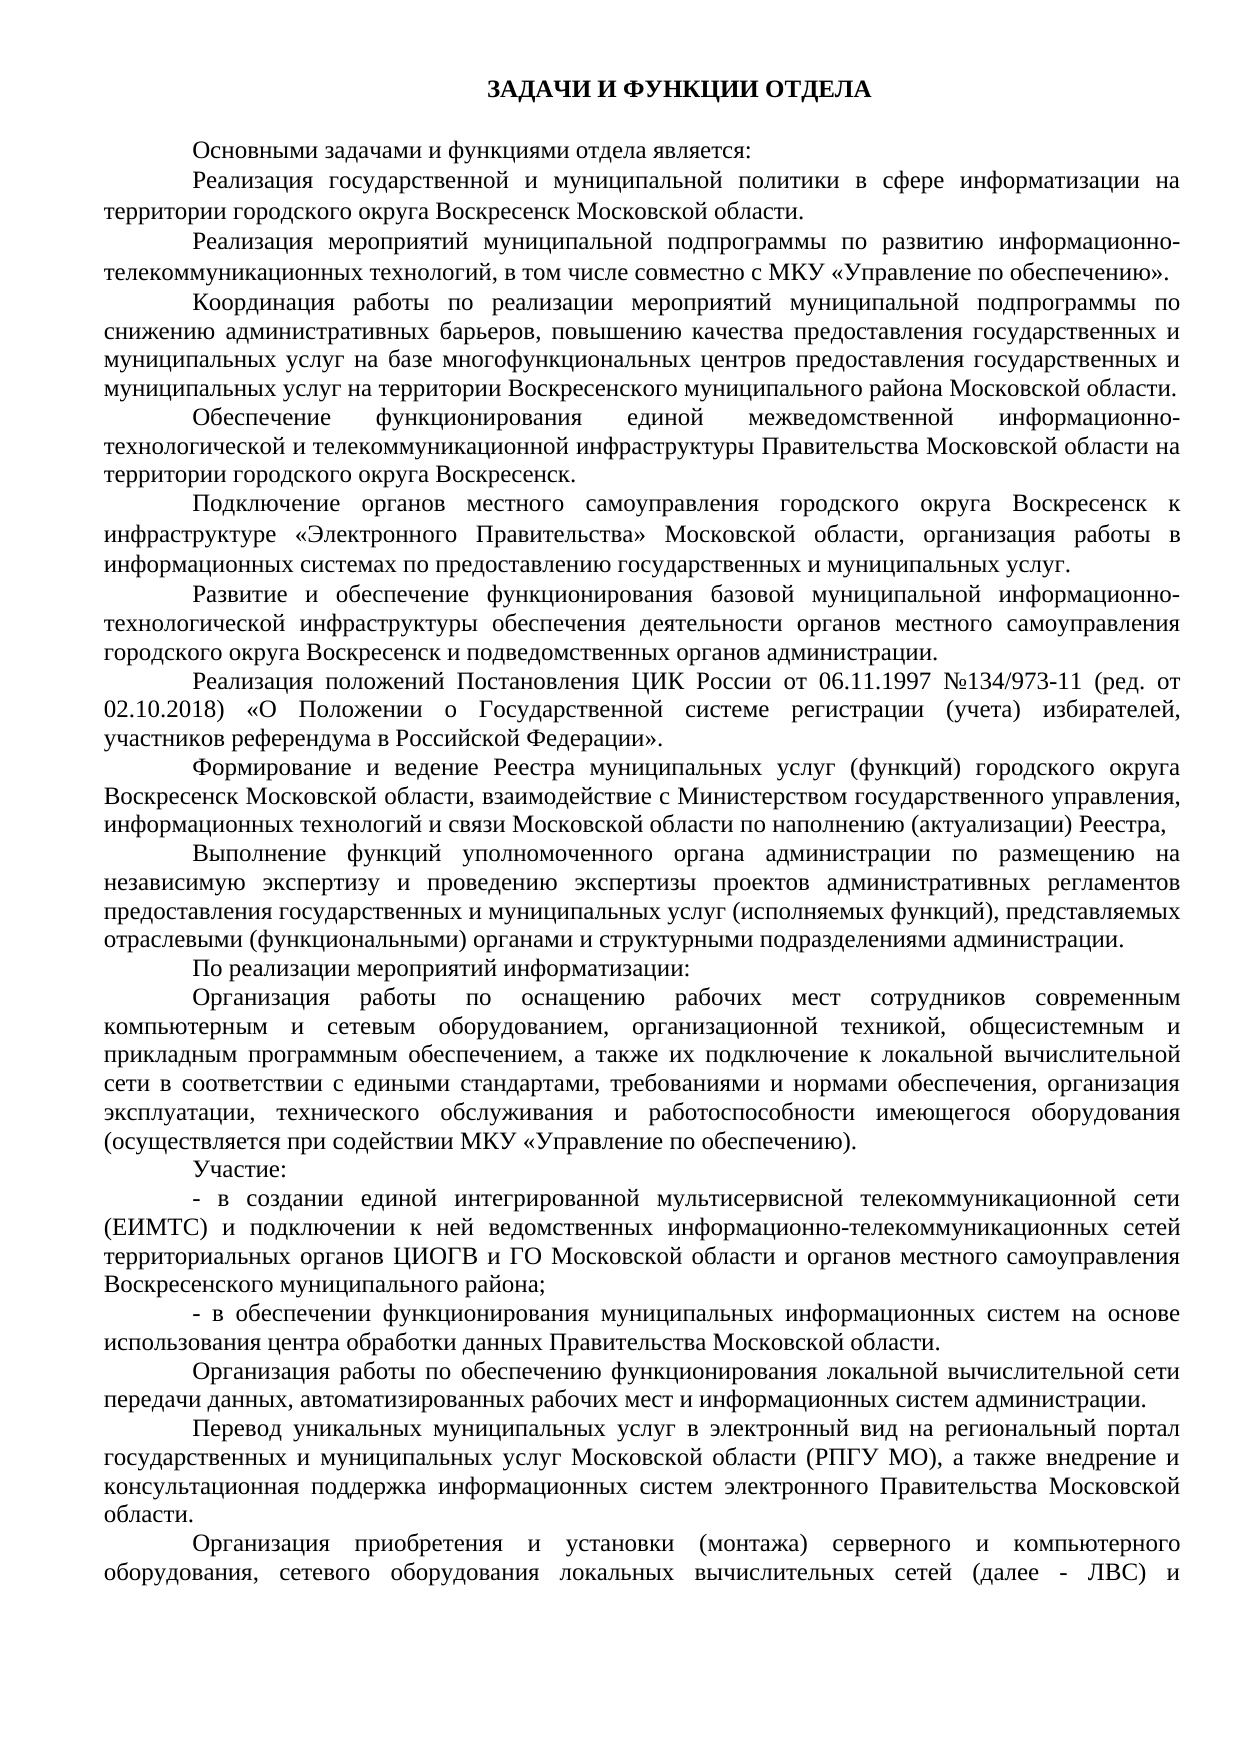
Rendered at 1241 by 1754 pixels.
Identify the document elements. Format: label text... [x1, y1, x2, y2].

list Перевод уникальных муниципальных услуг в электронный вид на региональный портал государственных и муниципальных услуг Московской области (РПГУ МО), а также внедрение и консультационная поддержка информационных систем электронного Правительства Московской области. [103, 1413, 1181, 1528]
list Организация работы по обеспечению функционирования локальной вычислительной сети передачи данных, автоматизированных рабочих мест и информационных систем администрации. [103, 1356, 1181, 1413]
list Реализация мероприятий муниципальной подпрограммы по развитию информационно-телекоммуникационных технологий, в том числе совместно с МКУ «Управление по обеспечению». [103, 226, 1181, 285]
list Реализация положений Постановления ЦИК России от 06.11.1997 №134/973-11 (ред. от 02.10.2018) «О Положении о Государственной системе регистрации (учета) избирателей, участников референдума в Российской Федерации». [103, 666, 1181, 752]
list Подключение органов местного самоуправления городского округа Воскресенск к инфраструктуре «Электронного Правительства» Московской области, организация работы в информационных системах по предоставлению государственных и муниципальных услуг. [103, 488, 1181, 578]
list Выполнение функций уполномоченного органа администрации по размещению на независимую экспертизу и проведению экспертизы проектов административных регламентов предоставления государственных и муниципальных услуг (исполняемых функций), представляемых отраслевыми (функциональными) органами и структурными подразделениями администрации. [103, 838, 1181, 953]
list Участие: [103, 1154, 1181, 1183]
list Реализация государственной и муниципальной политики в сфере информатизации на территории городского округа Воскресенск Московской области. [103, 165, 1181, 224]
list По реализации мероприятий информатизации: [103, 953, 1181, 982]
list Организация работы по оснащению рабочих мест сотрудников современным компьютерным и сетевым оборудованием, организационной техникой, общесистемным и прикладным программным обеспечением, а также их подключение к локальной вычислительной сети в соответствии с едиными стандартами, требованиями и нормами обеспечения, организация эксплуатации, технического обслуживания и работоспособности имеющегося оборудования (осуществляется при содействии МКУ «Управление по обеспечению). [103, 982, 1181, 1154]
list Координация работы по реализации мероприятий муниципальной подпрограммы по снижению административных барьеров, повышению качества предоставления государственных и муниципальных услуг на базе многофункциональных центров предоставления государственных и муниципальных услуг на территории Воскресенского муниципального района Московской области. [103, 287, 1181, 402]
list Основными задачами и функциями отдела является: [103, 135, 1181, 164]
list Развитие и обеспечение функционирования базовой муниципальной информационно-технологической инфраструктуры обеспечения деятельности органов местного самоуправления городского округа Воскресенск и подведомственных органов администрации. [103, 579, 1181, 666]
list Обеспечение функционирования единой межведомственной информационно-технологической и телекоммуникационной инфраструктуры Правительства Московской области на территории городского округа Воскресенск. [103, 402, 1181, 488]
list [103, 1528, 1181, 1586]
list - в создании единой интегрированной мультисервисной телекоммуникационной сети (ЕИМТС) и подключении к ней ведомственных информационно-телекоммуникационных сетей территориальных органов ЦИОГВ и ГО Московской области и органов местного самоуправления Воскресенского муниципального района; [103, 1183, 1181, 1298]
list ЗАДАЧИ И ФУНКЦИИ ОТДЕЛА [177, 74, 1181, 103]
list - в обеспечении функционирования муниципальных информационных систем на основе использования центра обработки данных Правительства Московской области. [103, 1298, 1181, 1356]
list Формирование и ведение Реестра муниципальных услуг (функций) городского округа Воскресенск Московской области, взаимодействие с Министерством государственного управления, информационных технологий и связи Московской области по наполнению (актуализации) Реестра, [103, 752, 1181, 838]
